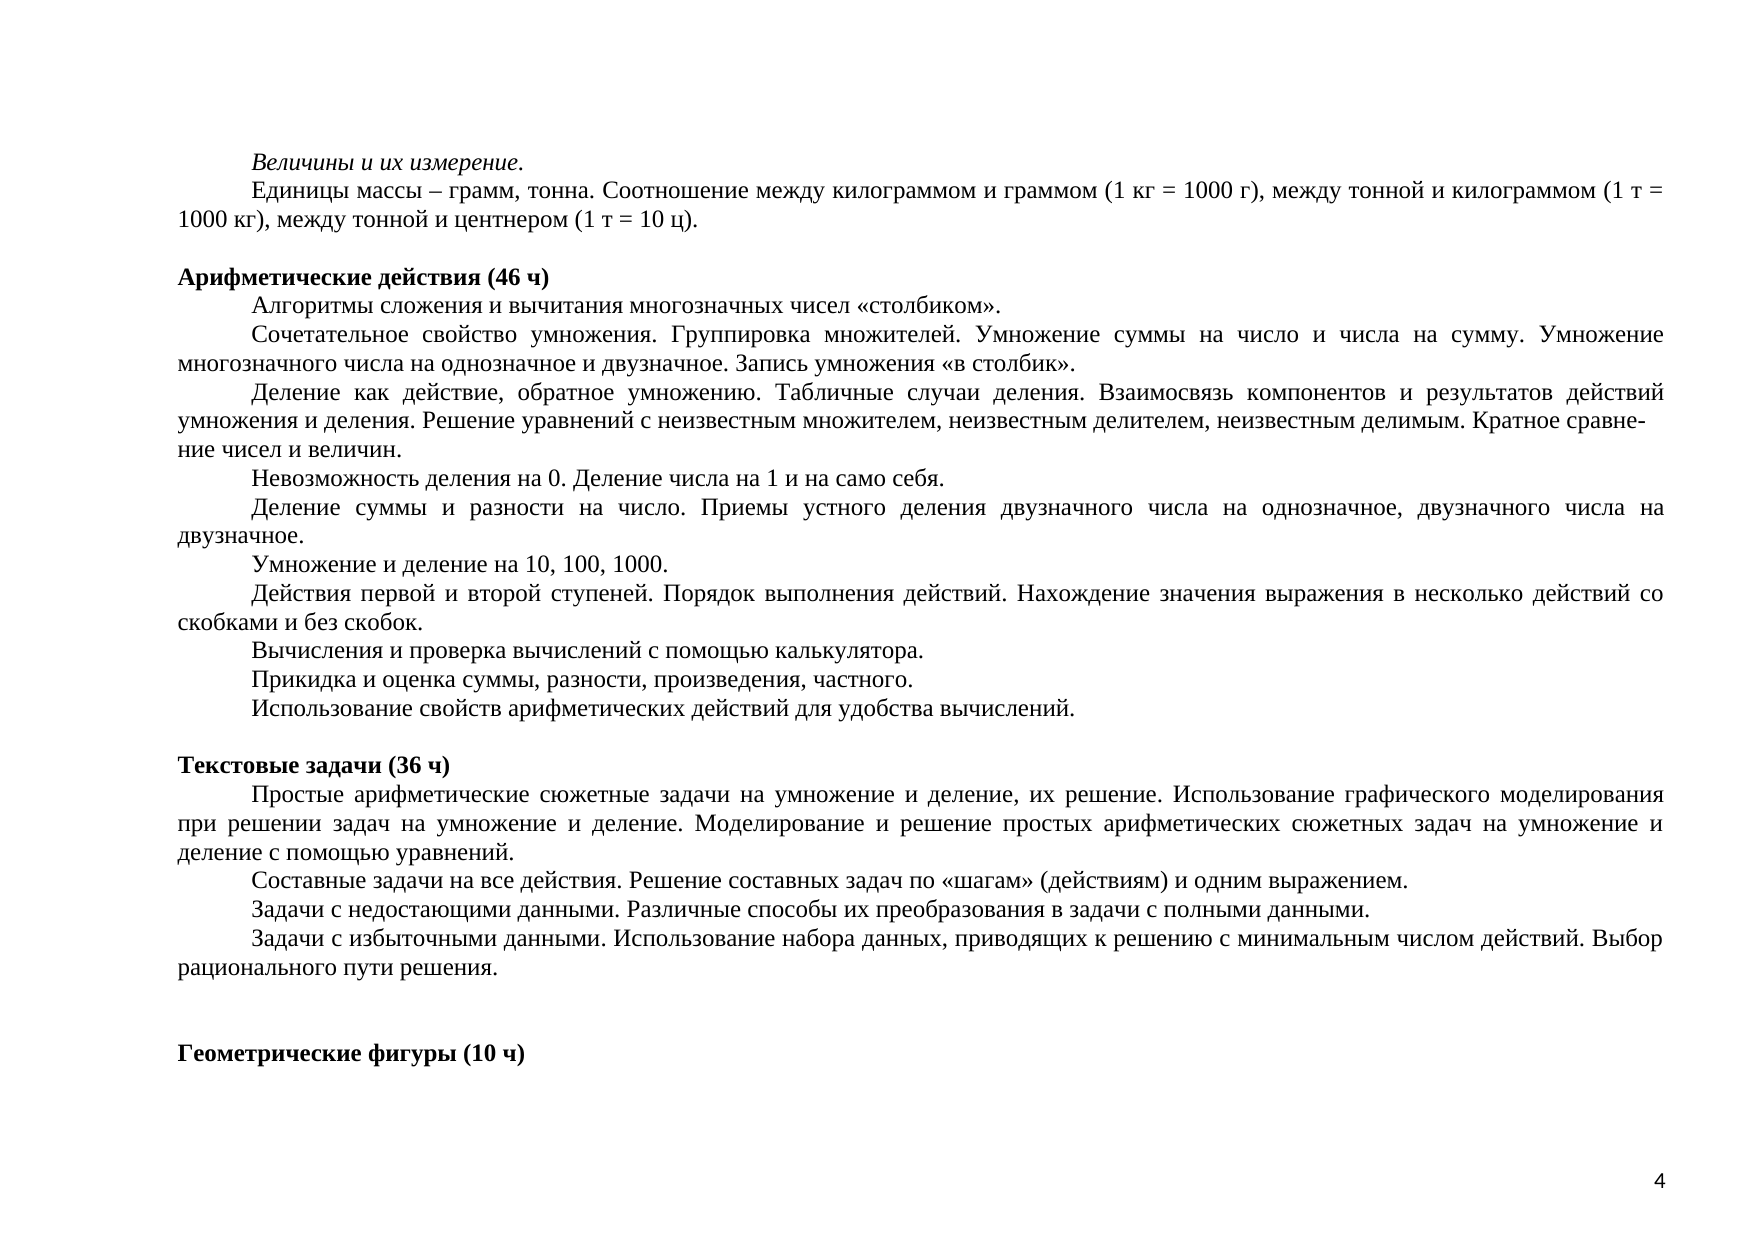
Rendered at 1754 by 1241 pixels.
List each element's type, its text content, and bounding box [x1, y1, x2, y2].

text Алгоритмы сложения и вычитания многозначных чисел «столбиком». [177, 291, 1665, 319]
text Сочетательное свойство умножения. Группировка множителей. Умножение суммы на число и числа на сумму. Умножение многозначного числа на однозначное и двузначное. Запись умножения «в столбик». [177, 319, 1665, 377]
text Невозможность деления на 0. Деление числа на 1 и на само себя. [177, 463, 1665, 492]
text Умножение и деление на 10, 100, 1000. [177, 549, 1665, 578]
text Текстовые задачи (36 ч) [177, 751, 1665, 779]
text Деление суммы и разности на число. Приемы устного деления двузначного числа на однозначное, двузначного числа на двузначное. [177, 492, 1665, 549]
text Арифметические действия (46 ч) [177, 262, 1665, 291]
text Геометрические фигуры (10 ч) [177, 1038, 1665, 1067]
text Задачи с недостающими данными. Различные способы их преобразования в задачи с полными данными. [177, 894, 1665, 923]
text Задачи с избыточными данными. Использование набора данных, приводящих к решению с минимальным числом действий. Выбор рационального пути решения. [177, 923, 1665, 981]
text Действия первой и второй ступеней. Порядок выполнения действий. Нахождение значения выражения в несколько действий со скобками и без скобок. [177, 578, 1665, 636]
text Деление как действие, обратное умножению. Табличные случаи деления. Взаимосвязь компонентов и результатов действий умножения и деления. Решение уравнений с неизвестным множителем, неизвестным делителем, неизвестным делимым. Кратное сравне- [177, 377, 1665, 434]
text Вычисления и проверка вычислений с помощью калькулятора. [177, 636, 1665, 664]
text Единицы массы – грамм, тонна. Соотношение между килограммом и граммом (1 кг = 1000 г), между тонной и килограммом (1 т = 1000 кг), между тонной и центнером (1 т = 10 ц). [177, 176, 1665, 233]
text ние чисел и величин. [177, 434, 1665, 463]
text Величины и их измерение. [177, 147, 1665, 176]
text Использование свойств арифметических действий для удобства вычислений. [177, 693, 1665, 722]
text Простые арифметические сюжетные задачи на умножение и деление, их решение. Использование графического моделирования при решении задач на умножение и деление. Моделирование и решение простых арифметических сюжетных задач на умножение и деление с помощью уравнений. [177, 779, 1665, 866]
text Составные задачи на все действия. Решение составных задач по «шагам» (действиям) и одним выражением. [177, 866, 1665, 894]
text Прикидка и оценка суммы, разности, произведения, частного. [177, 664, 1665, 693]
